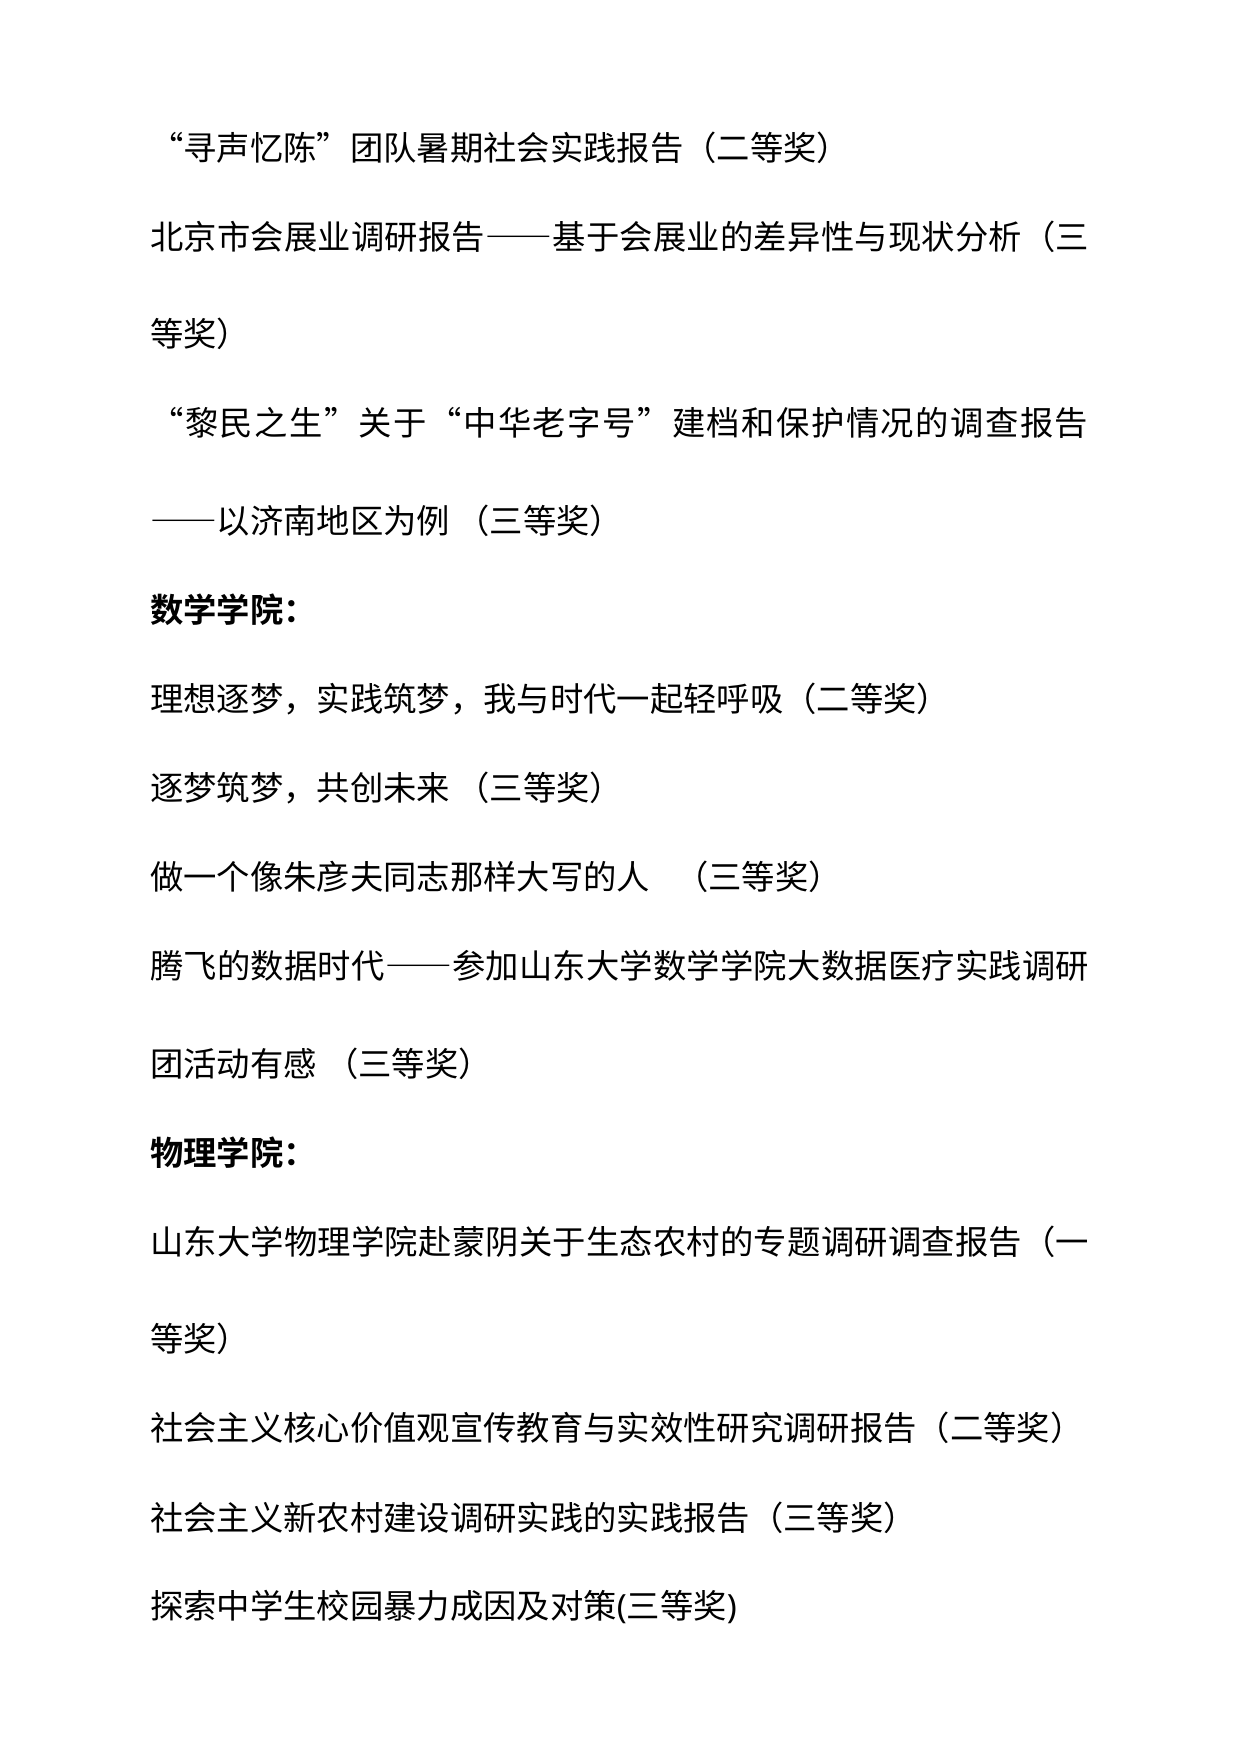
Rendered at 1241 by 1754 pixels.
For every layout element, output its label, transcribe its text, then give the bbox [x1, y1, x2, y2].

text 数学学院： [150, 575, 1090, 640]
text 做一个像朱彦夫同志那样大写的人 （三等奖） [150, 843, 1090, 908]
text 逐梦筑梦，共创未来 （三等奖） [150, 753, 1090, 818]
text 探索中学生校园暴力成因及对策(三等奖) [150, 1572, 1090, 1637]
text 理想逐梦，实践筑梦，我与时代一起轻呼吸（二等奖） [150, 664, 1090, 729]
text 北京市会展业调研报告——基于会展业的差异性与现状分析（三等奖） [150, 202, 1090, 365]
text “寻声忆陈”团队暑期社会实践报告（二等奖） [150, 113, 1090, 178]
text 社会主义核心价值观宣传教育与实效性研究调研报告（二等奖） [150, 1394, 1090, 1459]
text 社会主义新农村建设调研实践的实践报告（三等奖） [150, 1483, 1090, 1548]
text 腾飞的数据时代——参加山东大学数学学院大数据医疗实践调研团活动有感 （三等奖） [150, 932, 1090, 1094]
text 山东大学物理学院赴蒙阴关于生态农村的专题调研调查报告（一等奖） [150, 1207, 1090, 1370]
text “黎民之生”关于“中华老字号”建档和保护情况的调查报告——以济南地区为例 （三等奖） [150, 389, 1090, 551]
text 物理学院： [150, 1118, 1090, 1183]
